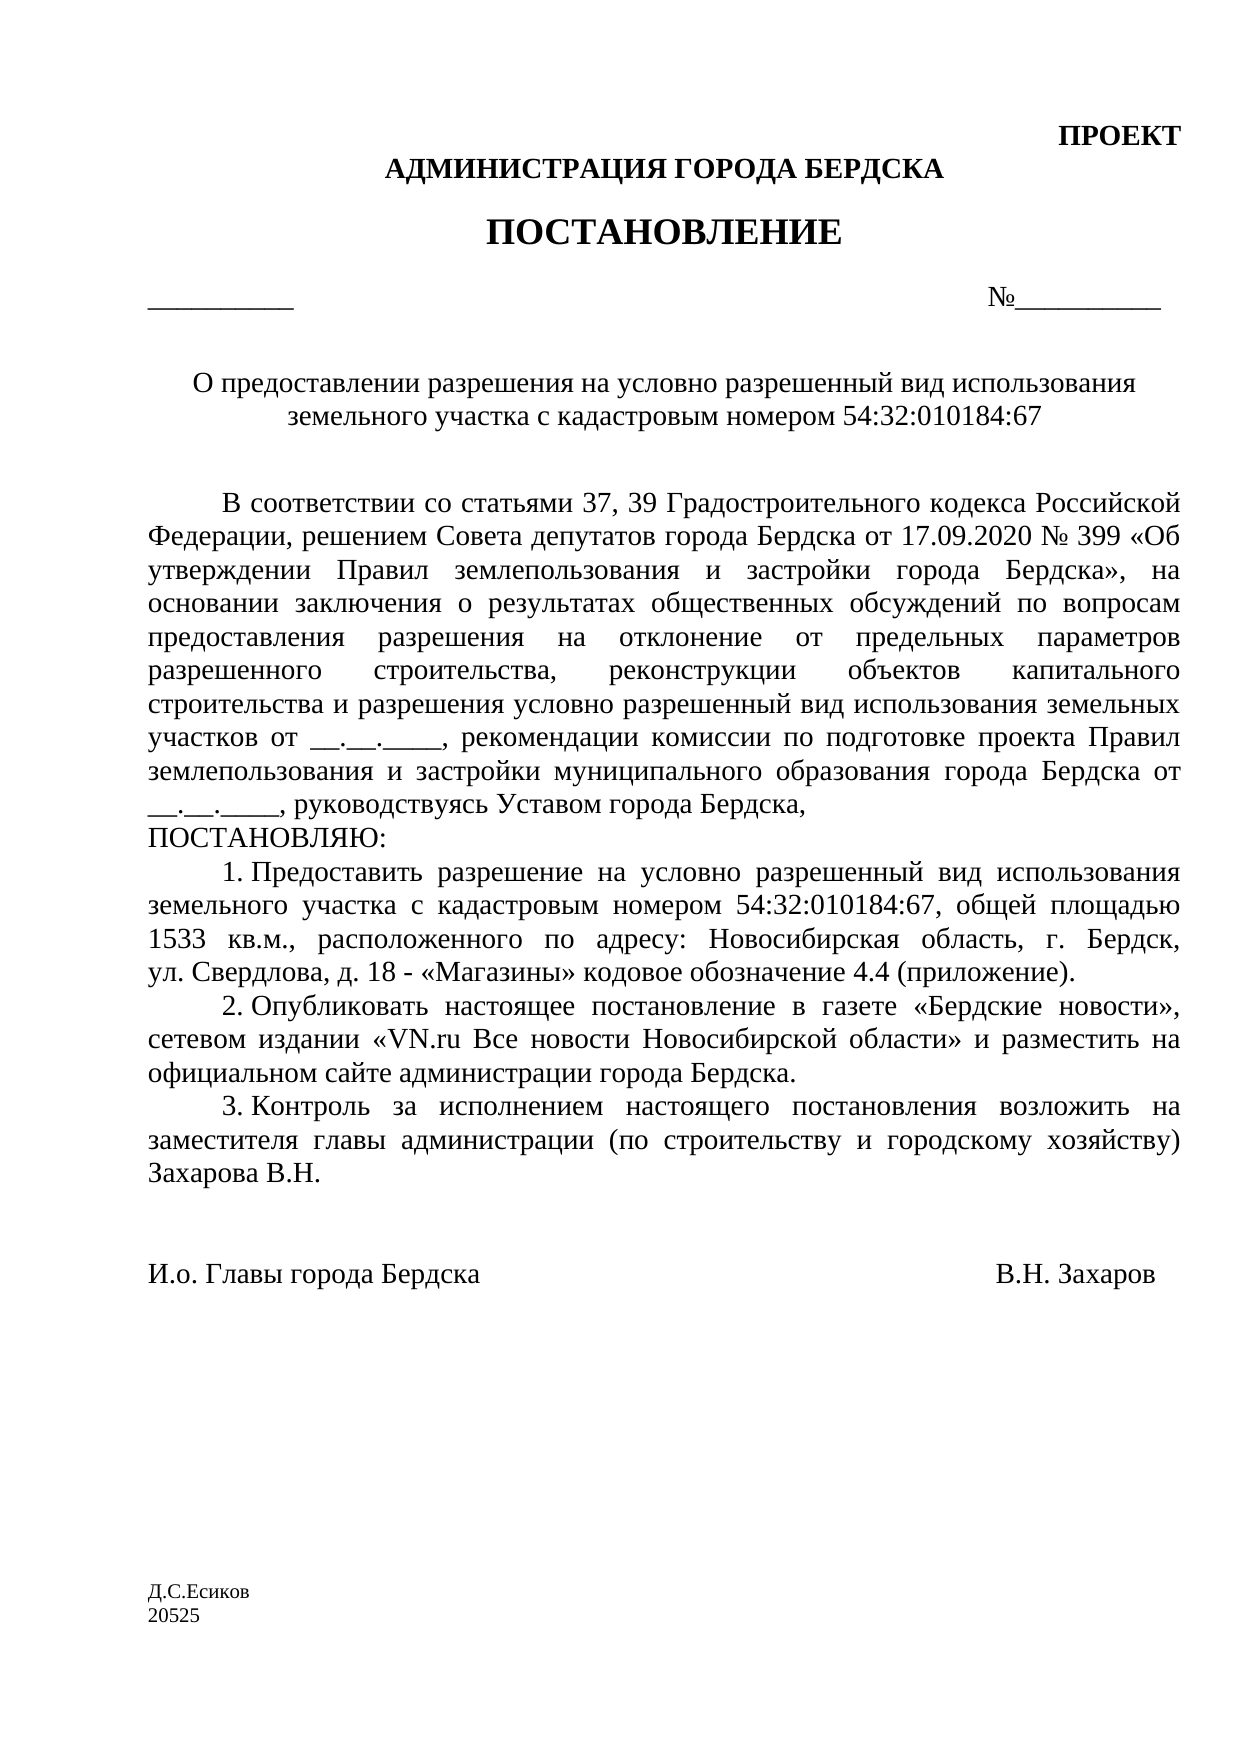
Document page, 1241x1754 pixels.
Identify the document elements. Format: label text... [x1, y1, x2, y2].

text В соответствии со статьями 37, 39 Градостроительного кодекса Российской Федерации, решением Совета депутатов города Бердска от 17.09.2020 № 399 «Об утверждении Правил землепользования и застройки города Бердска», на основании заключения о результатах общественных обсуждений по вопросам предоставления разрешения на отклонение от предельных параметров разрешенного строительства, реконструкции объектов капитального строительства и разрешения условно разрешенный вид использования земельных участков от __.__.____, рекомендации комиссии по подготовке проекта Правил землепользования и застройки муниципального образования города Бердска от __.__.____, руководствуясь Уставом города Бердска, [148, 485, 1181, 820]
text 2. Опубликовать настоящее постановление в газете «Бердские новости», сетевом издании «VN.ru Все новости Новосибирской области» и разместить на официальном сайте администрации города Бердска. [148, 988, 1181, 1088]
text И.о. Главы города Бердска В.Н. Захаров [148, 1256, 1181, 1290]
text Д.С.Есиков [148, 1578, 1181, 1603]
text 20525 [148, 1603, 1181, 1627]
text 3. Контроль за исполнением настоящего постановления возложить на заместителя главы администрации (по строительству и городскому хозяйству) Захарова В.Н. [148, 1088, 1182, 1189]
text АДМИНИСТРАЦИЯ ГОРОДА БЕРДСКА [148, 152, 1181, 185]
text ПОСТАНОВЛЯЮ: [148, 820, 1182, 854]
text ПОСТАНОВЛЕНИЕ [148, 209, 1181, 252]
text О предоставлении разрешения на условно разрешенный вид использования земельного участка с кадастровым номером 54:32:010184:67 [148, 365, 1181, 432]
text 1. Предоставить разрешение на условно разрешенный вид использования земельного участка с кадастровым номером 54:32:010184:67, общей площадью 1533 кв.м., расположенного по адресу: Новосибирская область, г. Бердск, ул. Свердлова, д. 18 - «Магазины» кодовое обозначение 4.4 (приложение). [148, 854, 1181, 988]
text ПРОЕКТ [148, 118, 1181, 152]
text __________ №__________ [148, 279, 1181, 312]
